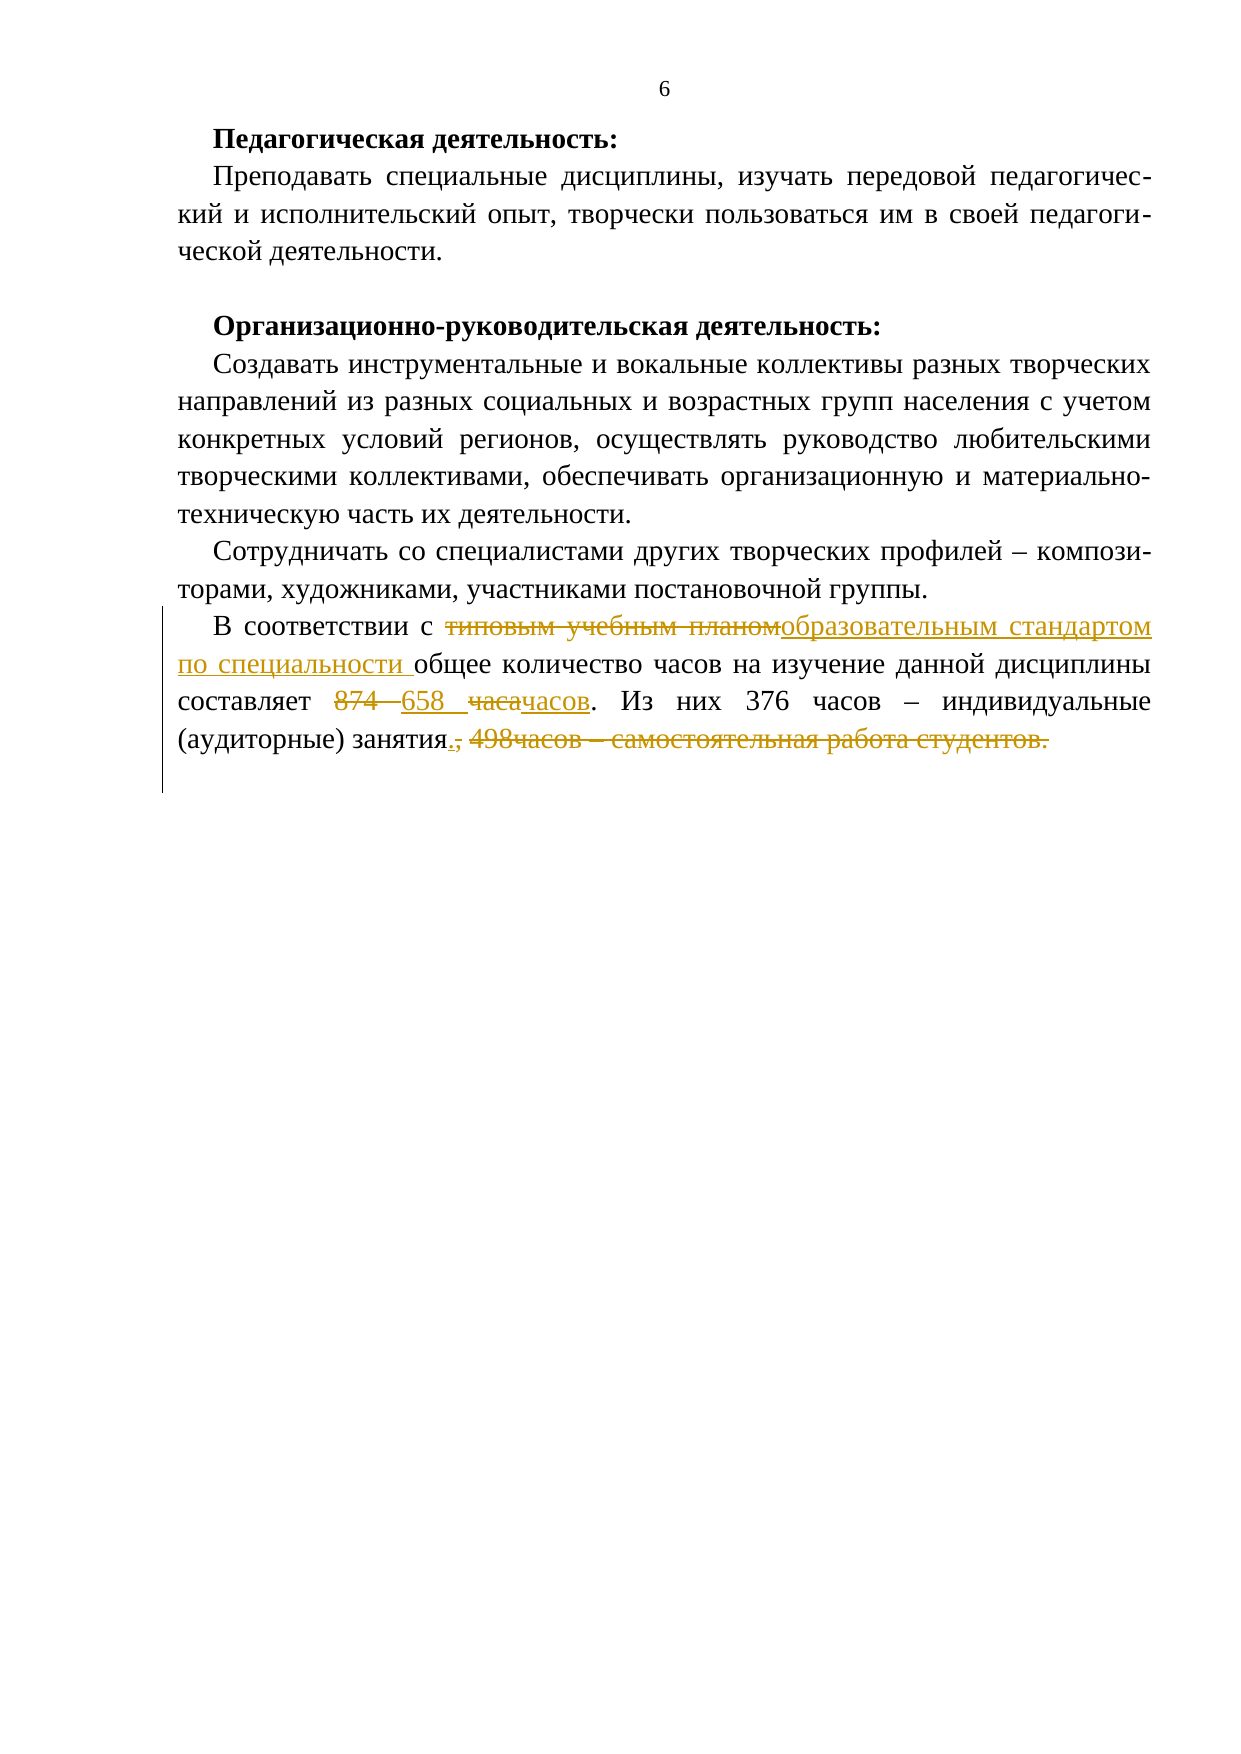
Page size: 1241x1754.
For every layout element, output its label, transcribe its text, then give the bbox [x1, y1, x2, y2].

text Создавать инструментальные и вокальные коллективы разных творческих направлений из разных социальных и возрастных групп населения с учетом конкретных условий регионов, осуществлять руководство любительскими творческими коллективами, обеспечивать организационную и материально-техническую часть их деятельности. [177, 343, 1152, 531]
text Преподавать специальные дисциплины, изучать передовой педагогический и исполнительский опыт, творчески пользоваться им в своей педагогической деятельности. [177, 156, 1152, 268]
text Сотрудничать со специалистами других творческих профилей – композиторами, художниками, участниками постановочной группы. [177, 531, 1152, 606]
list Организационно-руководительская деятельность: [177, 306, 1152, 343]
text В соответствии с общее количество часов на изучение данной дисциплины составляет . Из них 376 часов – индивидуальные (аудиторные) занятия [177, 606, 1152, 756]
list Педагогическая деятельность: [177, 118, 1152, 156]
